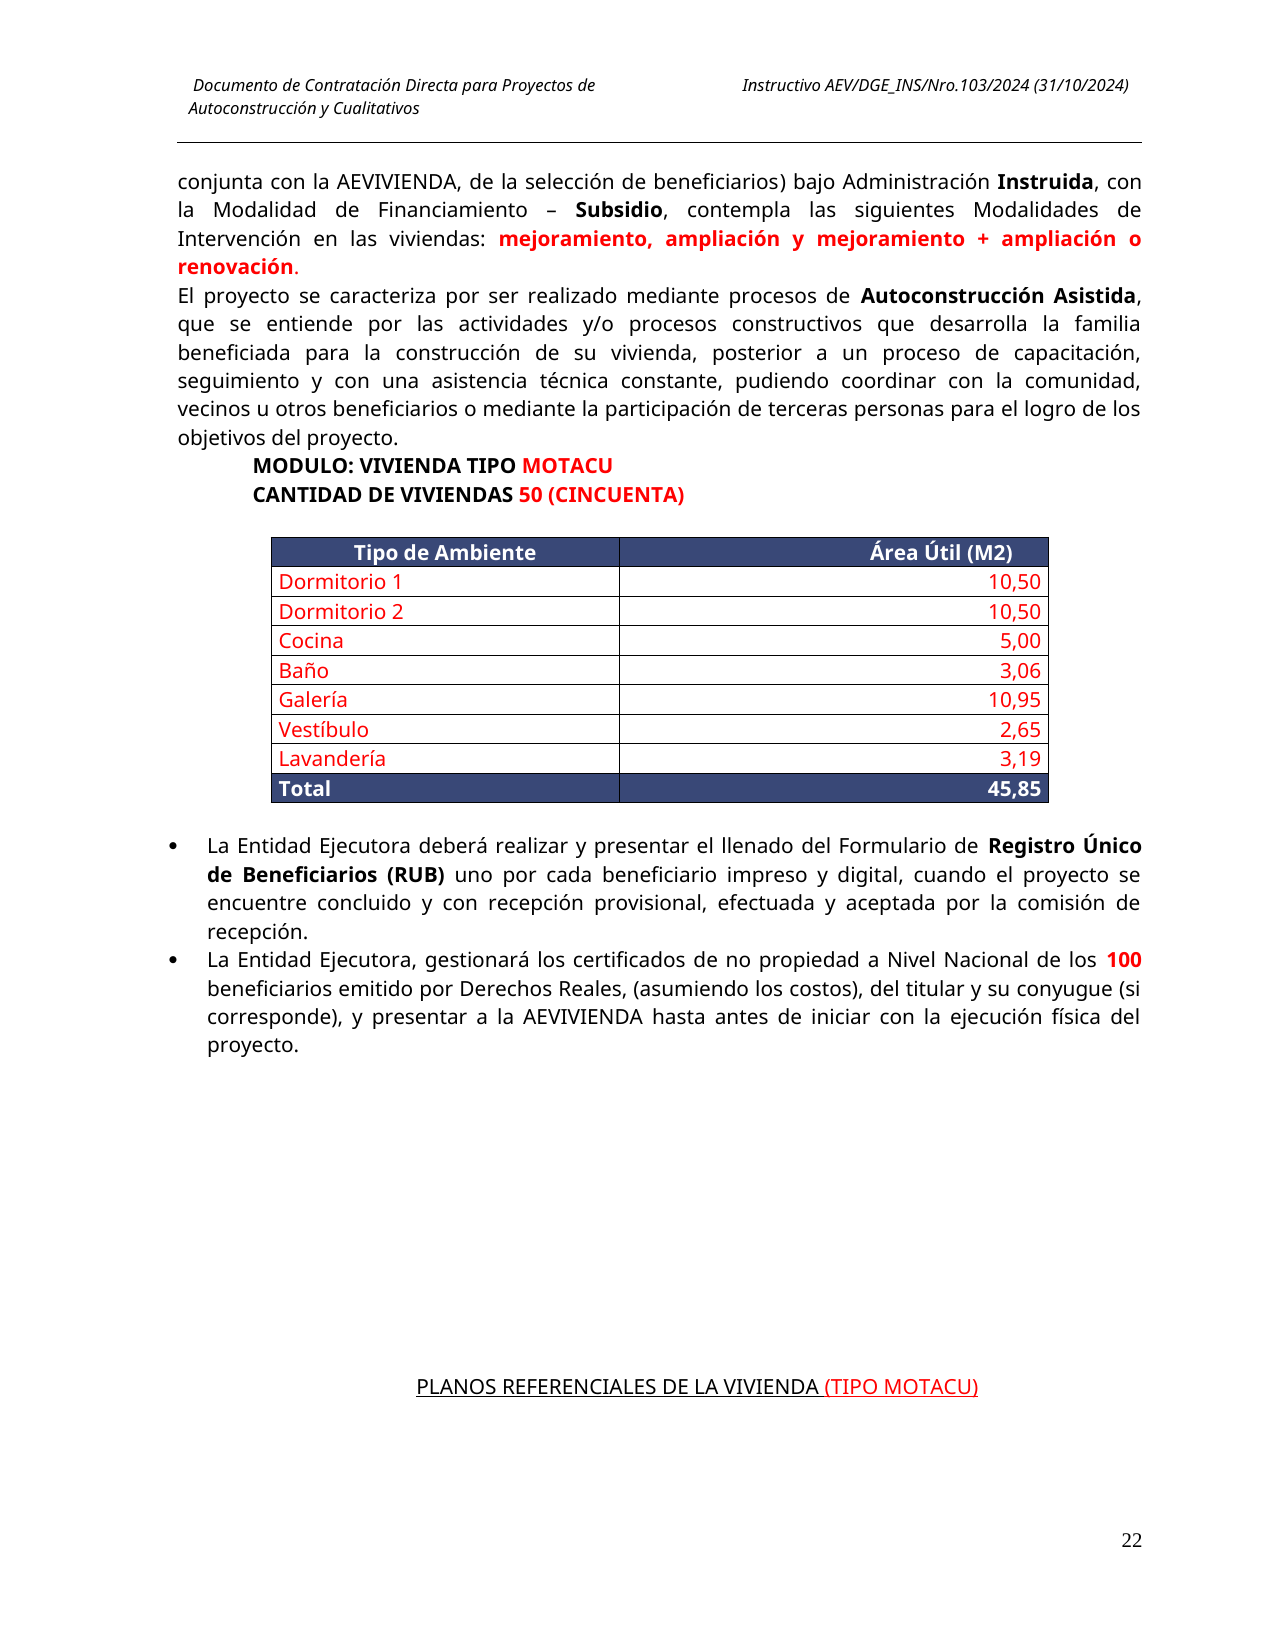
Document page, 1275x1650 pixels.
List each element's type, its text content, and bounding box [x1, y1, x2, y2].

table_cell 3,19 [834, 744, 1048, 773]
table_cell [620, 715, 834, 743]
list MODULO: VIVIENDA TIPO MOTACU [252, 451, 1142, 480]
list CANTIDAD DE VIVIENDAS 50 (CINCUENTA) [252, 480, 1142, 508]
table_cell 10,95 [834, 685, 1048, 714]
table_cell [620, 656, 834, 684]
list PLANOS REFERENCIALES DE LA VIVIENDA (TIPO MOTACU) [252, 1372, 1142, 1400]
table_cell Cocina [272, 626, 619, 655]
table_cell 3,06 [834, 656, 1048, 684]
table_cell Baño [272, 656, 619, 684]
table_cell Dormitorio 2 [272, 597, 619, 625]
table_cell 10,50 [834, 597, 1048, 625]
table_cell 5,00 [834, 626, 1048, 655]
text El proyecto se caracteriza por ser realizado mediante procesos de Autoconstrucción Asistida, que se entiende por las actividades y/o procesos constructivos que desarrolla la familia beneficiada para la construcción de su vivienda, posterior a un proceso de capacitación, seguimiento y con una asistencia técnica constante, pudiendo coordinar con la comunidad, vecinos u otros beneficiarios o mediante la participación de terceras personas para el logro de los objetivos del proyecto. [177, 281, 1142, 451]
table_cell 2,65 [834, 715, 1048, 743]
table_cell Vestíbulo [272, 715, 619, 743]
table_cell Total [272, 774, 619, 802]
table_cell [620, 597, 834, 625]
table_cell [620, 685, 834, 714]
table_header Área Útil (M2) [834, 538, 1048, 566]
table_cell Galería [272, 685, 619, 714]
table_cell Dormitorio 1 [272, 567, 619, 596]
table_cell [620, 626, 834, 655]
table_cell 45,85 [834, 774, 1048, 802]
table_header Tipo de Ambiente [272, 538, 619, 566]
table_cell Lavandería [272, 744, 619, 773]
table_header [620, 538, 834, 566]
list La Entidad Ejecutora, gestionará los certificados de no propiedad a Nivel Nacional de los 100 beneficiarios emitido por Derechos Reales, (asumiendo los costos), del titular y su conyugue (si corresponde), y presentar a la AEVIVIENDA hasta antes de iniciar con la ejecución física del proyecto. [169, 945, 1142, 1059]
list La Entidad Ejecutora deberá realizar y presentar el llenado del Formulario de Registro Único de Beneficiarios (RUB) uno por cada beneficiario impreso y digital, cuando el proyecto se encuentre concluido y con recepción provisional, efectuada y aceptada por la comisión de recepción. [169, 832, 1142, 945]
table_cell [620, 744, 834, 773]
table_cell 10,50 [834, 567, 1048, 596]
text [177, 167, 1142, 281]
table_cell [620, 567, 834, 596]
table_cell [620, 774, 834, 802]
